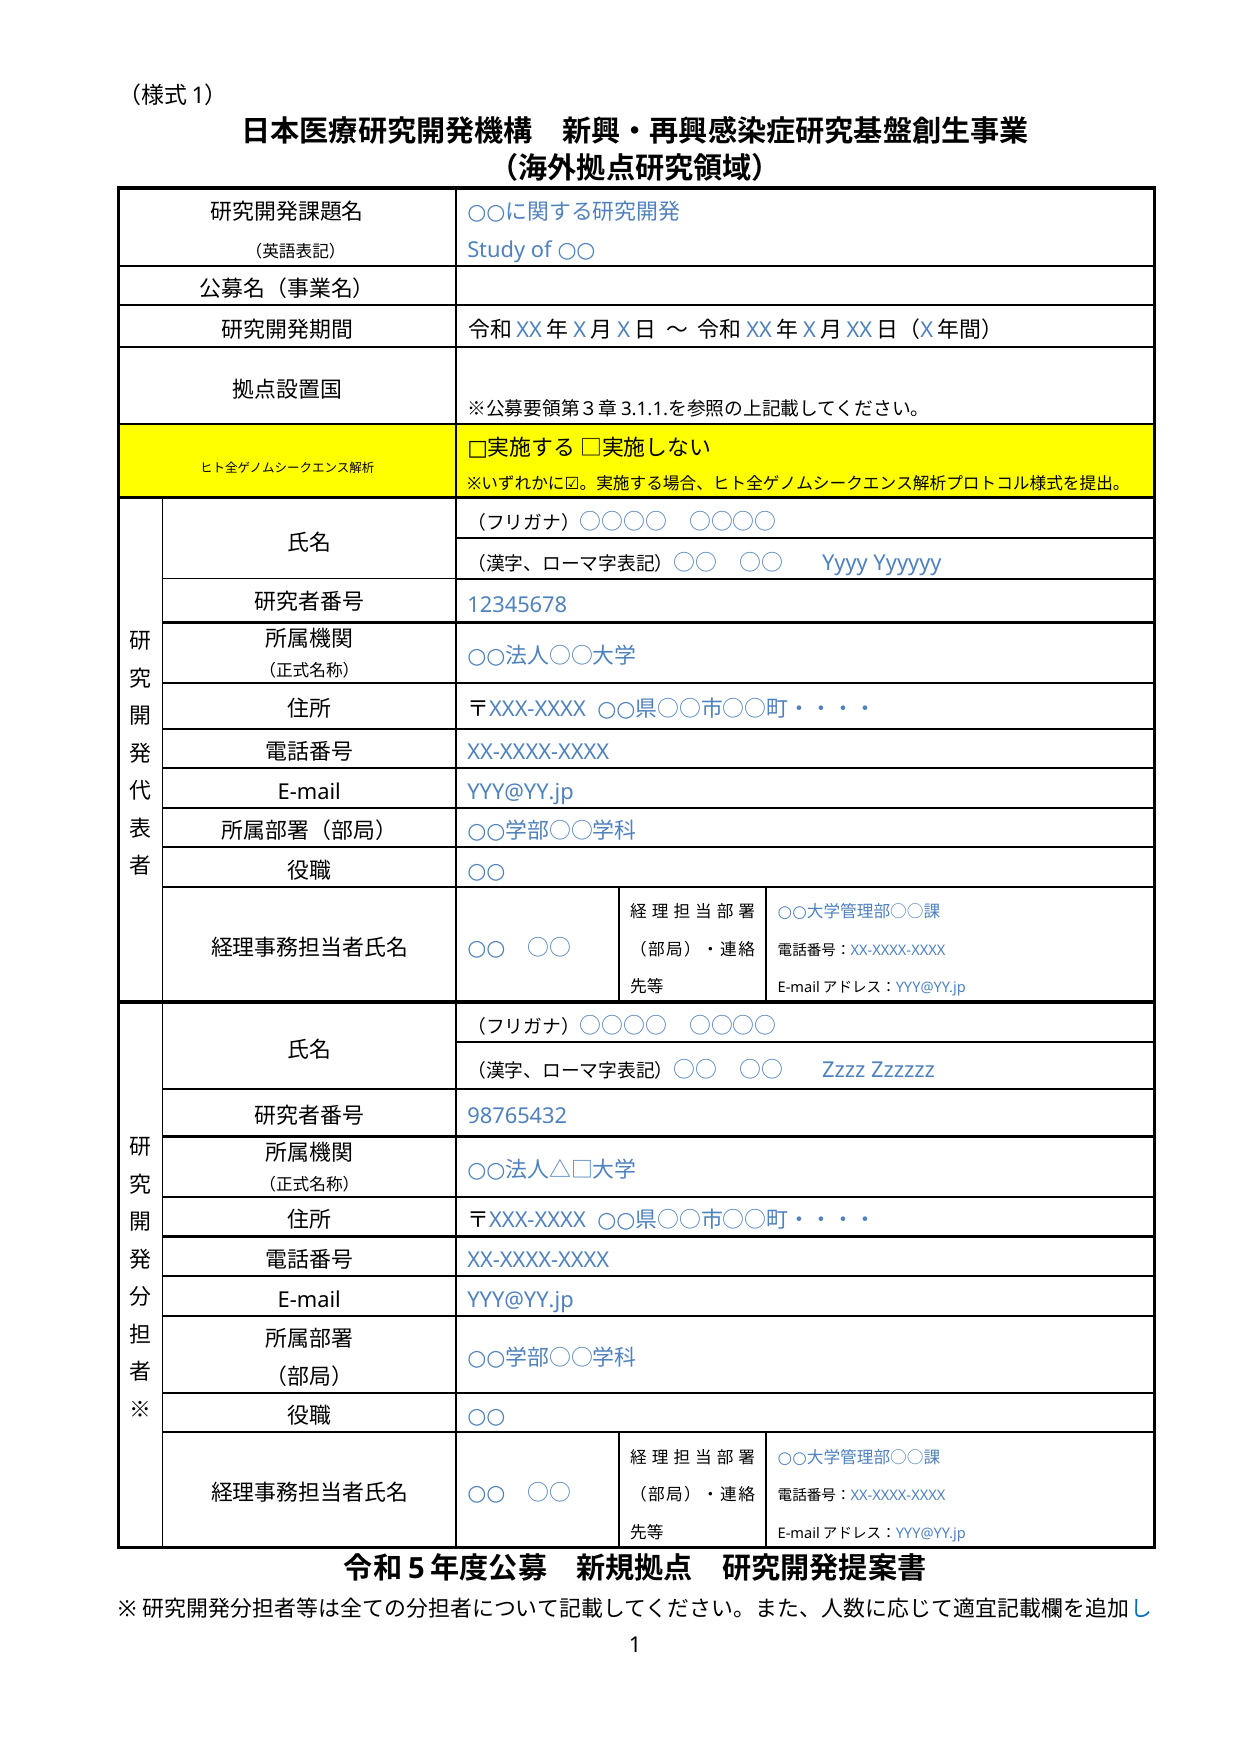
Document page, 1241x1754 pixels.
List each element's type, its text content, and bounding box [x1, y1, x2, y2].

table_cell ヒト全ゲノムシークエンス解析 [120, 425, 455, 496]
table_cell ○○ ○○ [457, 1433, 618, 1546]
table_cell 研究者番号 [163, 579, 455, 621]
table_cell ○○ [457, 1394, 1153, 1431]
table_cell ○○法人○○大学 [457, 624, 1153, 682]
table_cell E-mail [163, 1277, 455, 1314]
table_cell 〒XXX-XXXX ○○県○○市○○町・・・・ [457, 1198, 1153, 1235]
table_cell 氏名 [163, 499, 455, 578]
table_cell YYY@YY.jp [457, 769, 1153, 807]
table_cell [457, 267, 1153, 304]
table_cell XX-XXXX-XXXX [457, 1238, 1153, 1275]
table_cell （フリガナ）○○○○ ○○○○ [457, 1004, 1153, 1041]
table_cell 研究開発期間 [120, 306, 455, 346]
table_cell 氏名 [163, 1004, 455, 1088]
table_cell ○○大学管理部○○課 電話番号：XX-XXXX-XXXX E-mailアドレス：YYY@YY.jp [767, 1433, 1153, 1546]
table_cell 電話番号 [163, 1238, 455, 1275]
table_cell ※公募要領第３章3.1.1.を参照の上記載してください。 [457, 348, 1153, 423]
text （様式1） [118, 74, 1152, 111]
table_cell 役職 [163, 848, 455, 886]
text 令和5年度公募 新規拠点 研究開発提案書 [118, 1549, 1152, 1586]
table_cell 公募名（事業名） [120, 267, 455, 304]
table_cell 研究開発代表者 [120, 499, 162, 1000]
table_header ○○に関する研究開発 Study of ○○ [457, 190, 1153, 264]
table_cell ○○大学管理部○○課 電話番号：XX-XXXX-XXXX E-mailアドレス：YYY@YY.jp [767, 888, 1153, 1000]
table_cell ○○学部○○学科 [457, 809, 1153, 846]
table_cell 住所 [163, 684, 455, 727]
table_cell 令和XX年 X月 X日 ～ 令和 XX年 X月XX日（X年間） [457, 306, 1153, 346]
table_cell （漢字、ローマ字表記）○○ ○○ Zzzz Zzzzzz [457, 1043, 1153, 1088]
table_cell 所属部署 （部局） [163, 1317, 455, 1392]
table_cell （漢字、ローマ字表記）○○ ○○ Yyyy Yyyyyy [457, 539, 1153, 578]
table_cell 住所 [163, 1198, 455, 1235]
table_cell 所属部署（部局） [163, 809, 455, 846]
table_cell YYY@YY.jp [457, 1277, 1153, 1314]
table_cell 12345678 [457, 580, 1153, 621]
table_cell ○○ [457, 848, 1153, 886]
text 日本医療研究開発機構 新興・再興感染症研究基盤創生事業 [118, 111, 1152, 149]
table_cell 拠点設置国 [120, 348, 455, 423]
table_cell ○○法人△□大学 [457, 1138, 1153, 1196]
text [118, 1586, 1152, 1624]
table_cell 所属機関 （正式名称） [163, 624, 455, 682]
table_cell 経理担当部署（部局）・連絡先等 [620, 1433, 765, 1546]
table_header 研究開発課題名 （英語表記） [120, 190, 455, 264]
table_cell 経理担当部署（部局）・連絡先等 [620, 888, 765, 1000]
table_cell 経理事務担当者氏名 [163, 888, 455, 1000]
table_cell 研究開発分担者※ [120, 1004, 162, 1546]
table_cell 研究者番号 [163, 1090, 455, 1135]
table_cell 所属機関 （正式名称） [163, 1138, 455, 1196]
text （海外拠点研究領域） [118, 149, 1152, 186]
table_cell 経理事務担当者氏名 [163, 1433, 455, 1546]
table_cell E-mail [163, 769, 455, 807]
table_cell XX-XXXX-XXXX [457, 730, 1153, 767]
table_cell ○○ ○○ [457, 888, 618, 1000]
table_cell □実施する □実施しない ※いずれかに☑。実施する場合、ヒト全ゲノムシークエンス解析プロトコル様式を提出。 [457, 425, 1153, 496]
table_cell 役職 [163, 1394, 455, 1431]
table_cell 〒XXX-XXXX ○○県○○市○○町・・・・ [457, 684, 1153, 727]
table_cell 98765432 [457, 1090, 1153, 1135]
table_cell （フリガナ）○○○○ ○○○○ [457, 499, 1153, 537]
table_cell ○○学部○○学科 [457, 1317, 1153, 1392]
table_cell 電話番号 [163, 730, 455, 767]
